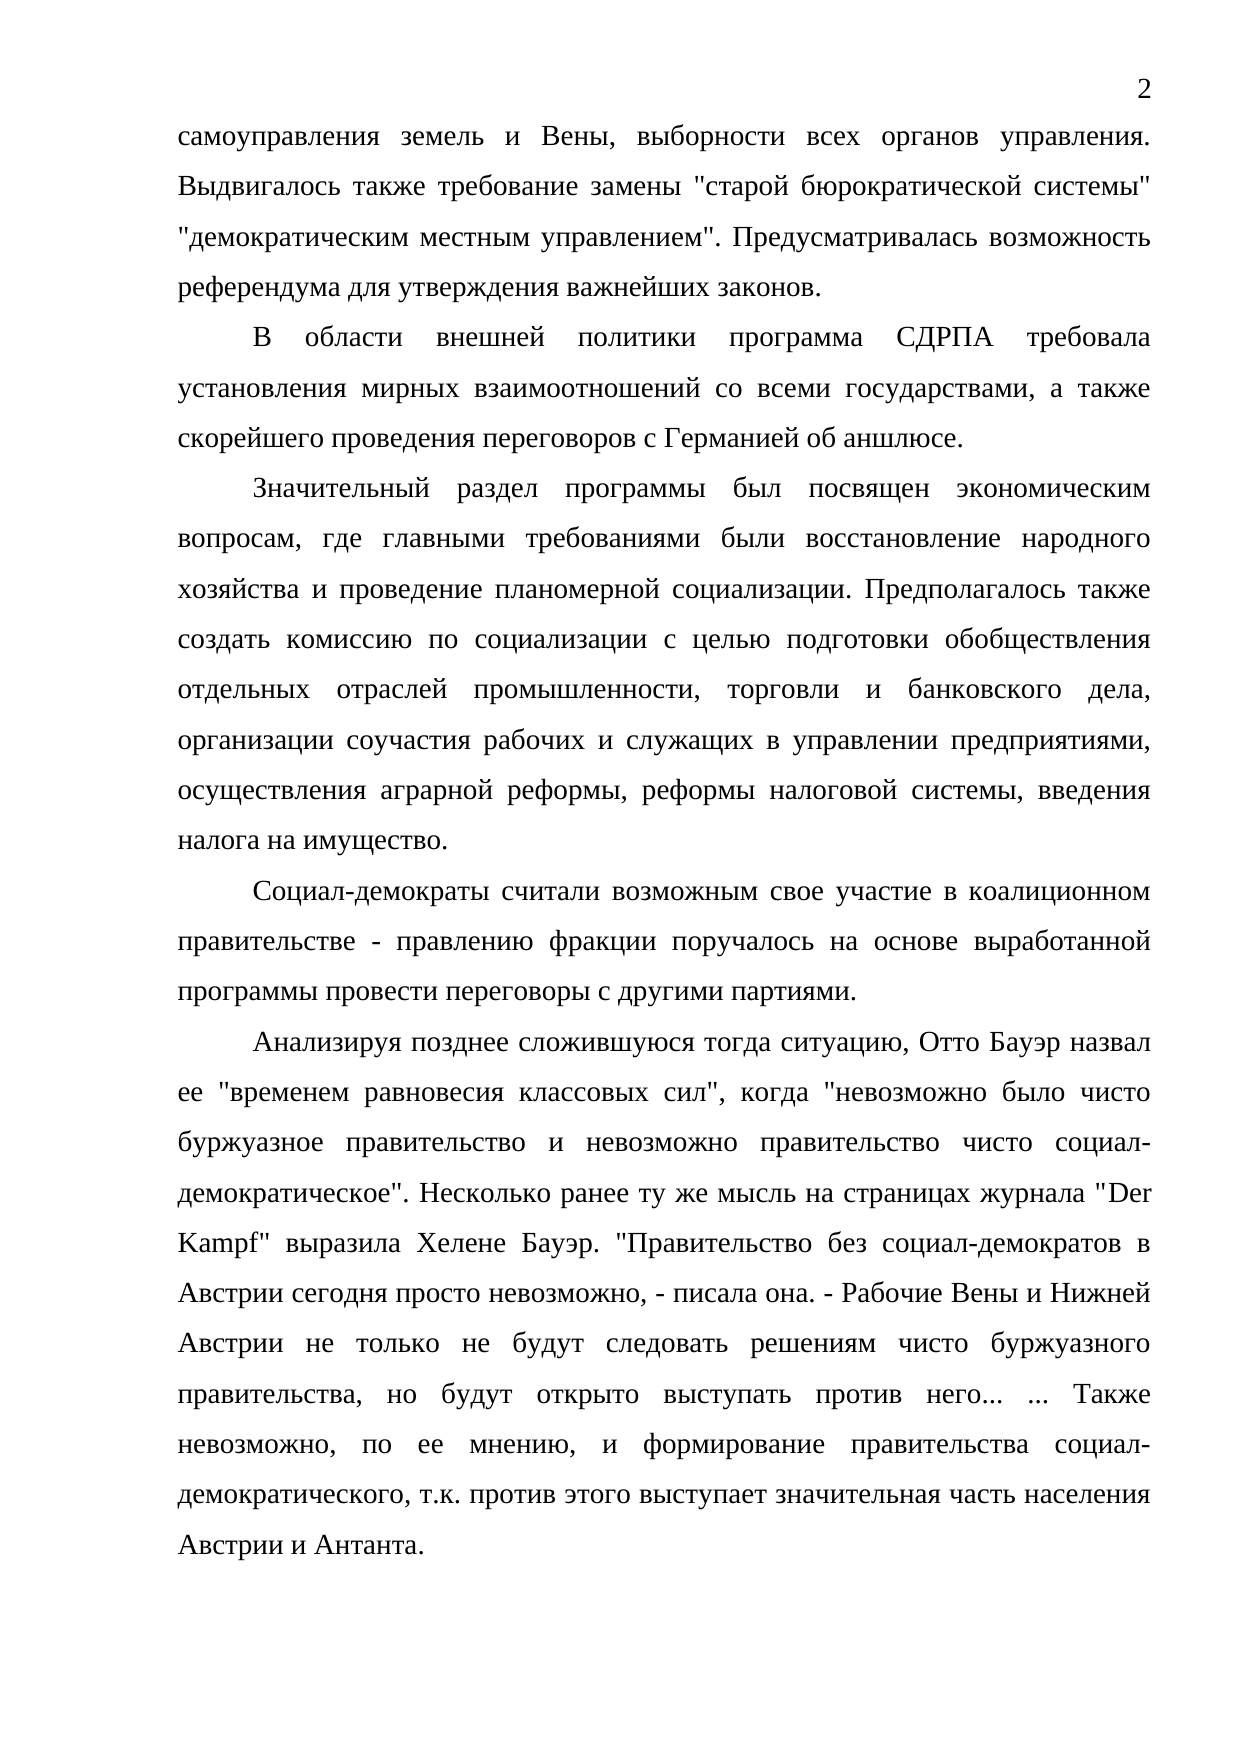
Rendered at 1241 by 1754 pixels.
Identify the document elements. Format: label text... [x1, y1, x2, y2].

text Значительный раздел программы был посвящен экономическим вопросам, где главными требованиями были восстановление народного хозяйства и проведение планомерной социализации. Предполагалось также создать комиссию по социализации с целью подготовки обобществления отдельных отраслей промышленности, торговли и банковского дела, организации соучастия рабочих и служащих в управлении предприятиями, осуществления аграрной реформы, реформы налоговой системы, введения налога на имущество. [177, 470, 1152, 856]
text Анализируя позднее сложившуюся тогда ситуацию, Отто Бауэр назвал ее "временем равновесия классовых сил", когда "невозможно было чисто буржуазное правительство и невозможно правительство чисто социал-демократическое". Несколько ранее ту же мысль на страницах журнала "Der Kampf" выразила Хелене Бауэр. "Правительство без социал-демократов в Австрии сегодня просто невозможно, - писала она. - Рабочие Вены и Нижней Австрии не только не будут следовать решениям чисто буржуазного правительства, но будут открыто выступать против него... ... Также невозможно, по ее мнению, и формирование правительства социал-демократического, т.к. против этого выступает значительная часть населения Австрии и Антанта. [177, 1024, 1152, 1560]
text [177, 118, 1152, 303]
text Социал-демократы считали возможным свое участие в коалиционном правительстве - правлению фракции поручалось на основе выработанной программы провести переговоры с другими партиями. [177, 873, 1152, 1007]
text В области внешней политики программа СДРПА требовала установления мирных взаимоотношений со всеми государствами, а также скорейшего проведения переговоров с Германией об аншлюсе. [177, 319, 1152, 453]
